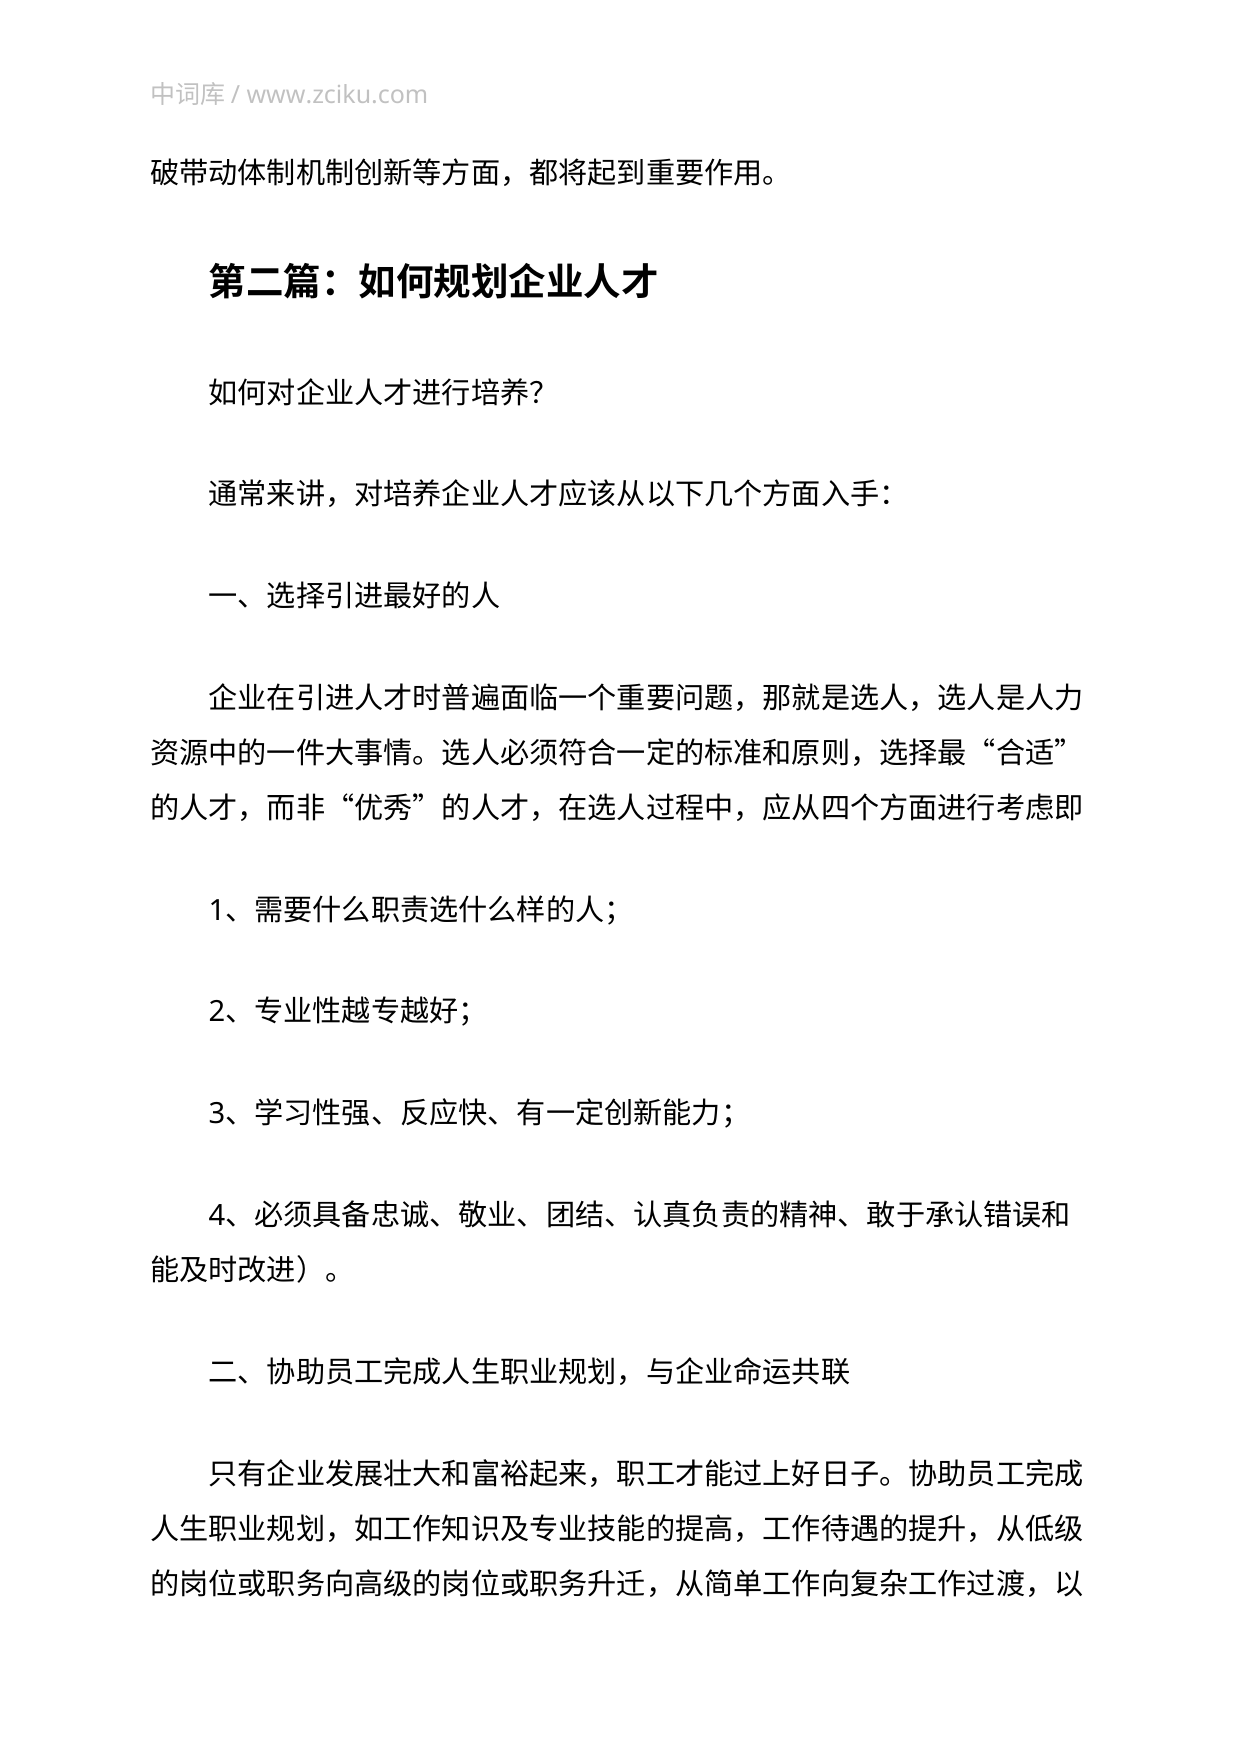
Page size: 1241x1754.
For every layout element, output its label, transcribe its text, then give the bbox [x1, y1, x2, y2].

text 第二篇：如何规划企业人才 [150, 252, 1090, 306]
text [150, 1451, 1090, 1603]
text 如何对企业人才进行培养？ [150, 369, 1090, 411]
text 4、必须具备忠诚、敬业、团结、认真负责的精神、敢于承认错误和能及时改进）。 [150, 1192, 1090, 1289]
text 1、需要什么职责选什么样的人； [150, 886, 1090, 928]
text 企业在引进人才时普遍面临一个重要问题，那就是选人，选人是人力资源中的一件大事情。选人必须符合一定的标准和原则，选择最“合适”的人才，而非“优秀”的人才，在选人过程中，应从四个方面进行考虑即 [150, 674, 1090, 827]
text 2、专业性越专越好； [150, 988, 1090, 1030]
text 通常来讲，对培养企业人才应该从以下几个方面入手： [150, 471, 1090, 513]
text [150, 150, 1090, 192]
text 一、选择引进最好的人 [150, 573, 1090, 615]
text 3、学习性强、反应快、有一定创新能力； [150, 1090, 1090, 1132]
text 二、协助员工完成人生职业规划，与企业命运共联 [150, 1349, 1090, 1391]
